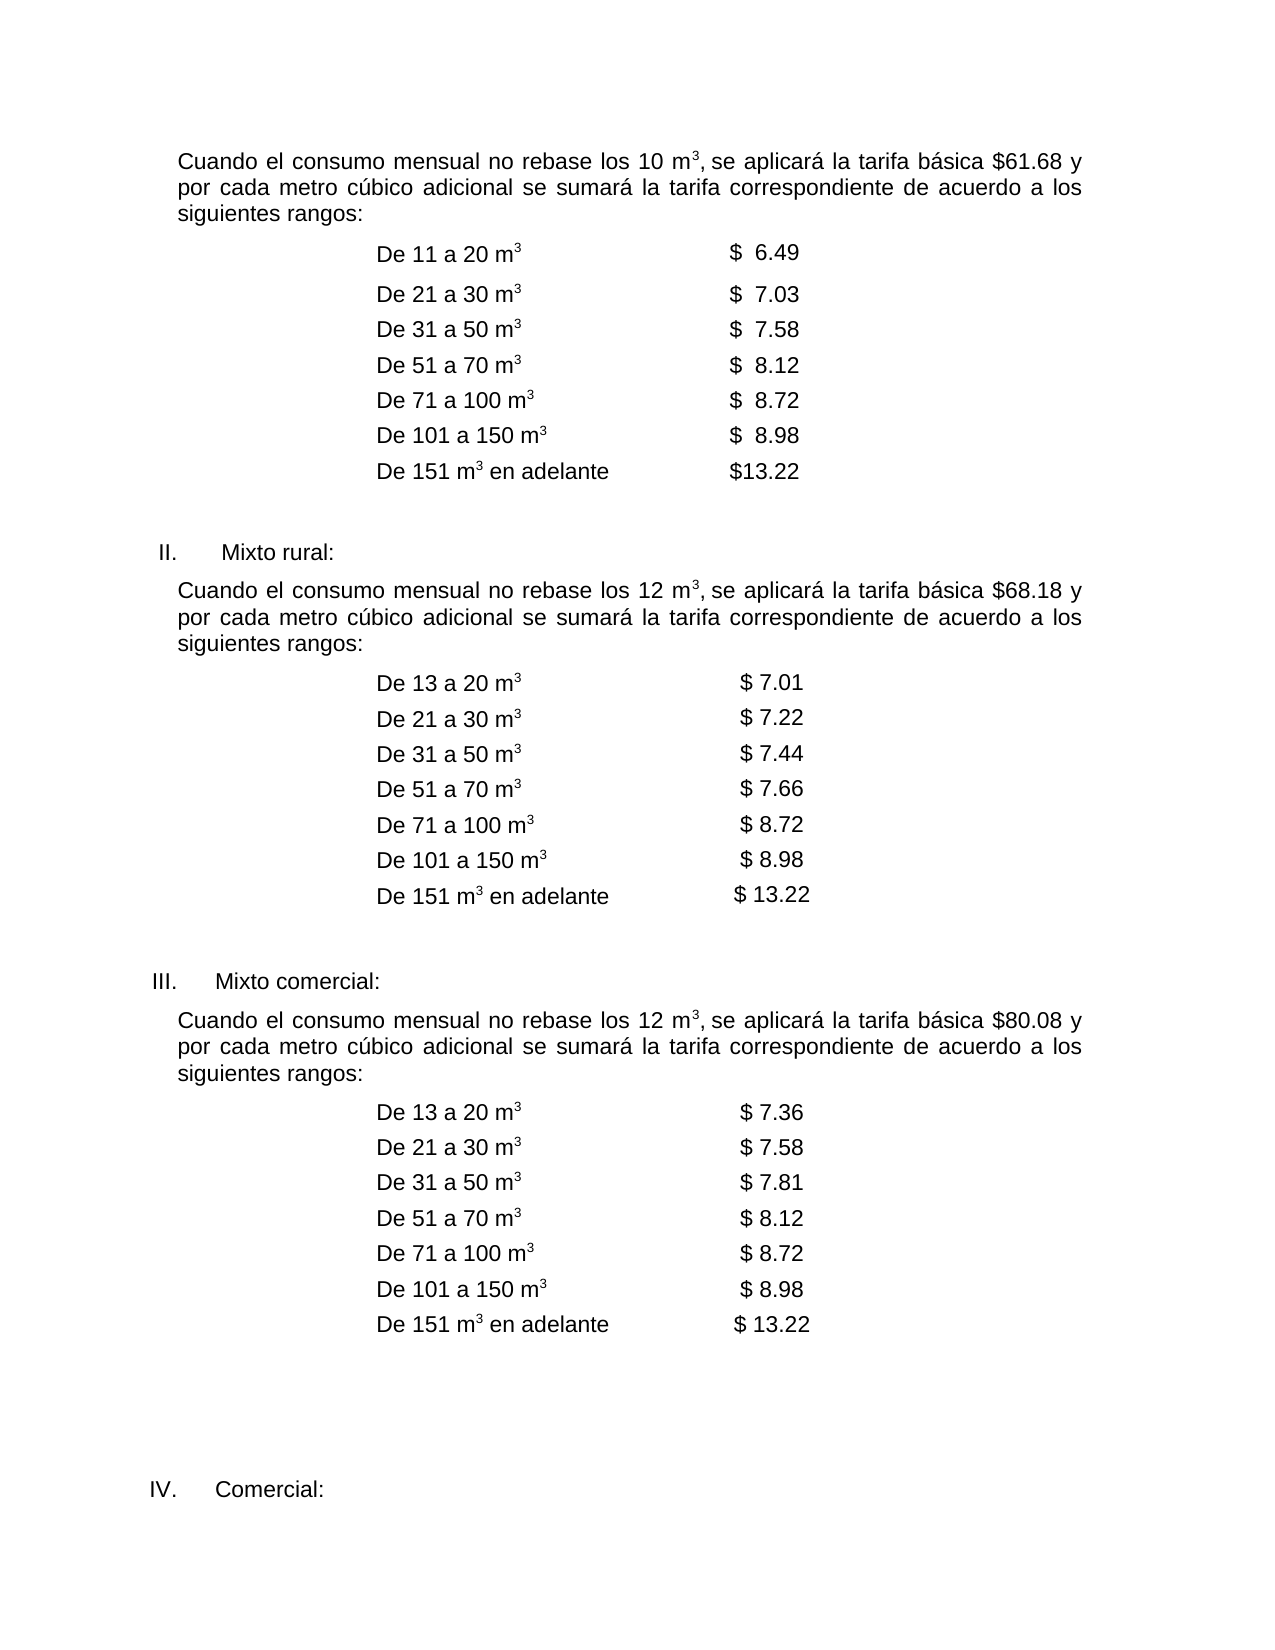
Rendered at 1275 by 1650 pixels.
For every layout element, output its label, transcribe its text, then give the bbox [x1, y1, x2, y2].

table_cell $ 8.98 [638, 416, 906, 452]
list Mixto rural: [177, 538, 1083, 565]
table_cell $ 7.03 [638, 275, 906, 310]
text Cuando el consumo mensual no rebase los 12 m3, se aplicará la tarifa básica $68.18 y por cada metro cúbico adicional se sumará la tarifa correspondiente de acuerdo a los siguientes rangos: [177, 577, 1083, 656]
table_cell $ 7.44 [638, 740, 906, 775]
table_cell De 71 a 100 m3 [369, 381, 637, 416]
table_cell De 31 a 50 m3 [369, 740, 637, 775]
text Cuando el consumo mensual no rebase los 10 m3, se aplicará la tarifa básica $61.68 y por cada metro cúbico adicional se sumará la tarifa correspondiente de acuerdo a los siguientes rangos: [177, 148, 1083, 227]
table_header De 11 a 20 m3 [369, 239, 637, 274]
table_cell De 31 a 50 m3 [369, 1169, 637, 1205]
table_header $ 7.01 [638, 669, 906, 704]
table_cell $ 7.22 [638, 704, 906, 740]
table_cell $ 7.58 [638, 1134, 906, 1169]
table_cell $ 8.72 [638, 811, 906, 846]
list Comercial: [177, 1476, 1083, 1502]
table_cell De 101 a 150 m3 [369, 1276, 637, 1311]
table_cell De 51 a 70 m3 [369, 1205, 637, 1240]
table_cell De 31 a 50 m3 [369, 310, 637, 345]
table_cell De 101 a 150 m3 [369, 416, 637, 452]
table_cell $ 8.12 [638, 1205, 906, 1240]
table_cell $ 8.98 [638, 846, 906, 881]
list Mixto comercial: [177, 968, 1083, 994]
text Cuando el consumo mensual no rebase los 12 m3, se aplicará la tarifa básica $80.08 y por cada metro cúbico adicional se sumará la tarifa correspondiente de acuerdo a los siguientes rangos: [177, 1007, 1083, 1086]
table_cell $ 8.12 [638, 345, 906, 381]
table_cell De 151 m3 en adelante [369, 1311, 637, 1346]
table_header $ 7.36 [638, 1099, 906, 1134]
table_cell De 51 a 70 m3 [369, 775, 637, 811]
table_cell $ 13.22 [638, 1311, 906, 1346]
table_header $ 6.49 [638, 239, 906, 274]
table_cell $ 8.72 [638, 381, 906, 416]
table_header De 13 a 20 m3 [369, 1099, 637, 1134]
table_cell De 21 a 30 m3 [369, 1134, 637, 1169]
table_cell $ 8.98 [638, 1276, 906, 1311]
table_cell De 101 a 150 m3 [369, 846, 637, 881]
table_cell $ 13.22 [638, 881, 906, 917]
table_cell $13.22 [638, 452, 906, 487]
table_cell De 151 m3 en adelante [369, 881, 637, 917]
table_cell De 71 a 100 m3 [369, 1240, 637, 1276]
table_cell $ 7.58 [638, 310, 906, 345]
table_cell De 21 a 30 m3 [369, 704, 637, 740]
table_cell $ 7.81 [638, 1169, 906, 1205]
table_cell De 51 a 70 m3 [369, 345, 637, 381]
table_header De 13 a 20 m3 [369, 669, 637, 704]
table_cell De 151 m3 en adelante [369, 452, 637, 487]
table_cell De 21 a 30 m3 [369, 275, 637, 310]
table_cell De 71 a 100 m3 [369, 811, 637, 846]
table_cell $ 7.66 [638, 775, 906, 811]
table_cell $ 8.72 [638, 1240, 906, 1276]
